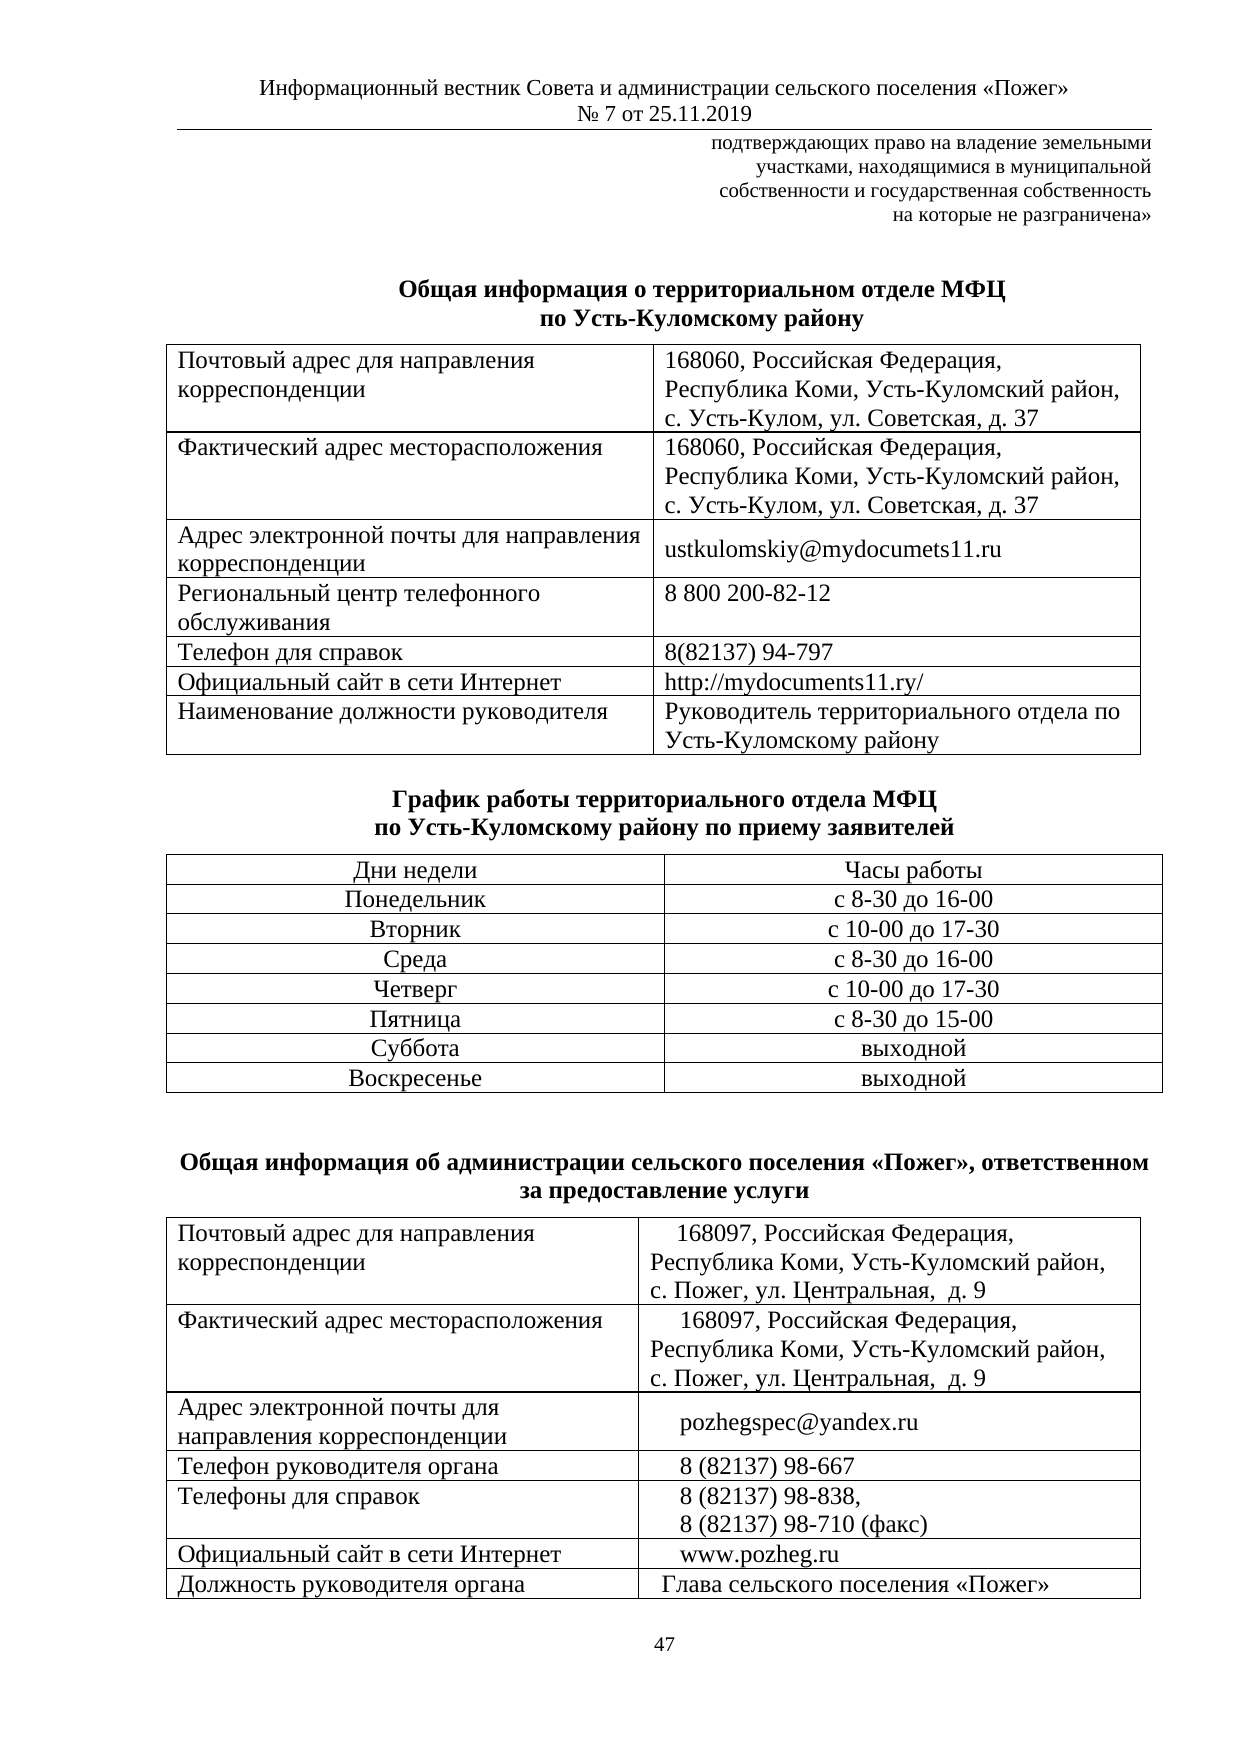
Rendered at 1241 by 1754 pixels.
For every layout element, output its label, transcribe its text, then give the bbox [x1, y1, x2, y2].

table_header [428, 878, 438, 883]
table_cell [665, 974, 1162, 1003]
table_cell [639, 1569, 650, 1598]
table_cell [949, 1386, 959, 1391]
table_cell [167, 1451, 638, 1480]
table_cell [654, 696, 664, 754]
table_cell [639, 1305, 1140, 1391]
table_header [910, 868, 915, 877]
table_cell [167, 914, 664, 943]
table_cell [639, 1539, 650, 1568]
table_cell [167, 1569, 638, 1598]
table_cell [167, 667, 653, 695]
text Общая информация об администрации сельского поселения «Пожег», ответственном за предоставление услуги [177, 1147, 1152, 1204]
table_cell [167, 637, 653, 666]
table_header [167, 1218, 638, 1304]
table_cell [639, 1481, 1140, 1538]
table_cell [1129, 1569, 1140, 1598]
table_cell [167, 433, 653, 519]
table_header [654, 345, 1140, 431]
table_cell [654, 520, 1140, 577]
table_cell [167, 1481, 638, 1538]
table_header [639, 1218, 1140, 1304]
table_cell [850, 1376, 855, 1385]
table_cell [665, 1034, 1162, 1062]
text участками, находящимися в муниципальной [177, 154, 1152, 178]
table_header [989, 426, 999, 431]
text по Усть-Куломскому району по приему заявителей [177, 812, 1152, 841]
text Общая информация о территориальном отделе МФЦ [177, 274, 1152, 303]
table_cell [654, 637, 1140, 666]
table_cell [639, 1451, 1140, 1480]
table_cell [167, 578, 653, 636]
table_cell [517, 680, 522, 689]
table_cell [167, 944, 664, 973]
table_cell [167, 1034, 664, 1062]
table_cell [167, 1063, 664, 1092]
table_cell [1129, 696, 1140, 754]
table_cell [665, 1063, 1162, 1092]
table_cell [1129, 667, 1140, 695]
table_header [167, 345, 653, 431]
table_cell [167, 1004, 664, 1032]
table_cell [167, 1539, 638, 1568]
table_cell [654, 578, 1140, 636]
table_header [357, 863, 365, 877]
text на которые не разграничена» [177, 202, 1152, 226]
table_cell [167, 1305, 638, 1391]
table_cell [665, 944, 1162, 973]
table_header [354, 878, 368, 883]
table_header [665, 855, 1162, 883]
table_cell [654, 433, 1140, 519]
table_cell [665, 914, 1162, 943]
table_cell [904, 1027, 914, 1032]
text собственности и государственная собственность [177, 178, 1152, 202]
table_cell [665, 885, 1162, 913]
text подтверждающих право на владение земельными [177, 130, 1152, 154]
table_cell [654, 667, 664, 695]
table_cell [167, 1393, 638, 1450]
text по Усть-Куломскому району [177, 303, 1152, 332]
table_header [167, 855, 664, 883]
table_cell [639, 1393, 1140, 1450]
text График работы территориального отдела МФЦ [177, 784, 1152, 812]
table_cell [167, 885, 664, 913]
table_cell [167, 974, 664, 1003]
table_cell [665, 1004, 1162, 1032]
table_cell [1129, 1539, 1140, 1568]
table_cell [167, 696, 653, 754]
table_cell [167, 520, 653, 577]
